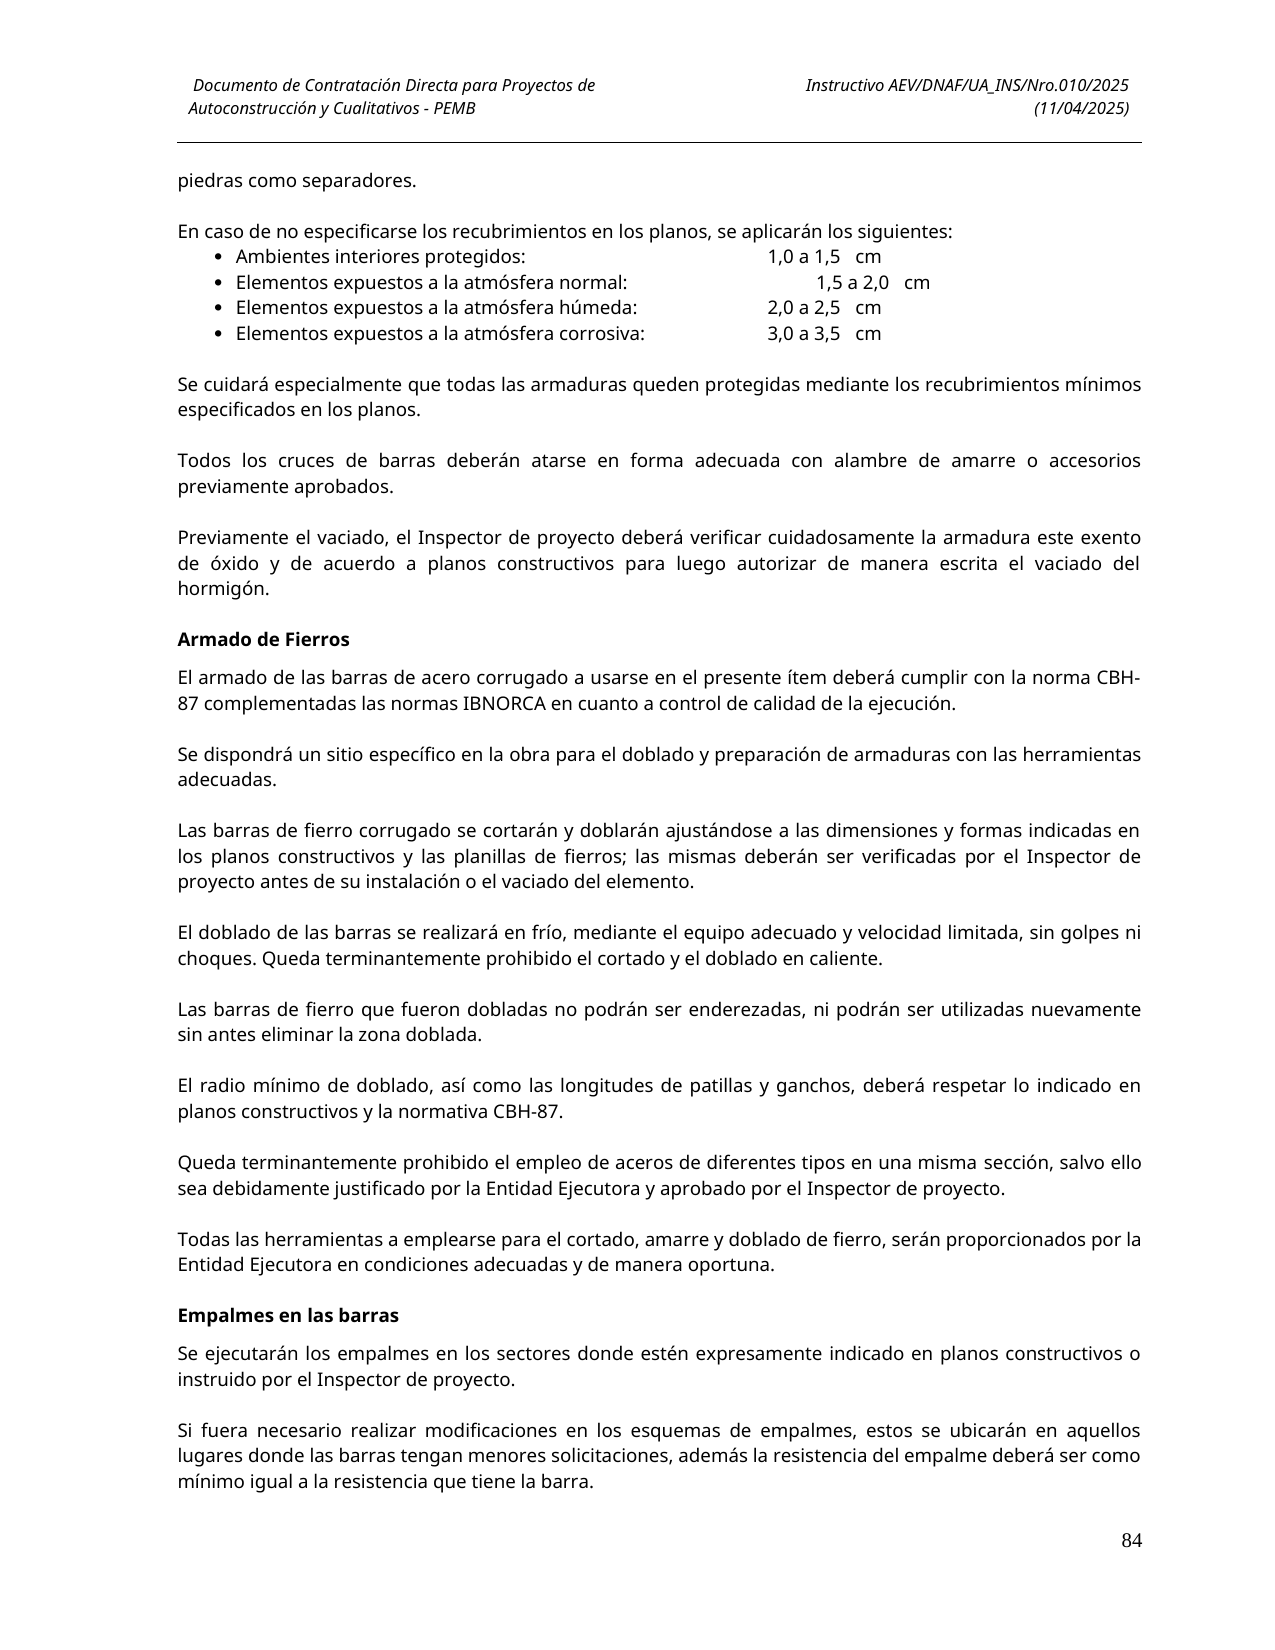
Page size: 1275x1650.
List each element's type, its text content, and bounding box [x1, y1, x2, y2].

list Elementos expuestos a la atmósfera húmeda: 2,0 a 2,5 cm [215, 295, 1142, 320]
text Si fuera necesario realizar modificaciones en los esquemas de empalmes, estos se ubicarán en aquellos lugares donde las barras tengan menores solicitaciones, además la resistencia del empalme deberá ser como mínimo igual a la resistencia que tiene la barra. [177, 1417, 1142, 1494]
text Todos los cruces de barras deberán atarse en forma adecuada con alambre de amarre o accesorios previamente aprobados. [177, 448, 1142, 499]
text Se ejecutarán los empalmes en los sectores donde estén expresamente indicado en planos constructivos o instruido por el Inspector de proyecto. [177, 1341, 1142, 1392]
text Armado de Fierros [177, 626, 1142, 652]
text El doblado de las barras se realizará en frío, mediante el equipo adecuado y velocidad limitada, sin golpes ni choques. Queda terminantemente prohibido el cortado y el doblado en caliente. [177, 920, 1142, 971]
text Previamente el vaciado, el Inspector de proyecto deberá verificar cuidadosamente la armadura este exento de óxido y de acuerdo a planos constructivos para luego autorizar de manera escrita el vaciado del hormigón. [177, 524, 1142, 601]
text Se dispondrá un sitio específico en la obra para el doblado y preparación de armaduras con las herramientas adecuadas. [177, 741, 1142, 792]
text En caso de no especificarse los recubrimientos en los planos, se aplicarán los siguientes: [177, 218, 1142, 244]
list Elementos expuestos a la atmósfera corrosiva: 3,0 a 3,5 cm [215, 320, 1142, 346]
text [177, 167, 1142, 193]
list Elementos expuestos a la atmósfera normal: 1,5 a 2,0 cm [215, 269, 1142, 295]
text Empalmes en las barras [177, 1302, 1142, 1328]
list Ambientes interiores protegidos: 1,0 a 1,5 cm [215, 244, 1142, 269]
text El armado de las barras de acero corrugado a usarse en el presente ítem deberá cumplir con la norma CBH-87 complementadas las normas IBNORCA en cuanto a control de calidad de la ejecución. [177, 664, 1142, 716]
text Se cuidará especialmente que todas las armaduras queden protegidas mediante los recubrimientos mínimos especificados en los planos. [177, 371, 1142, 422]
text Las barras de fierro que fueron dobladas no podrán ser enderezadas, ni podrán ser utilizadas nuevamente sin antes eliminar la zona doblada. [177, 996, 1142, 1047]
text Queda terminantemente prohibido el empleo de aceros de diferentes tipos en una misma sección, salvo ello sea debidamente justificado por la Entidad Ejecutora y aprobado por el Inspector de proyecto. [177, 1149, 1142, 1200]
text Las barras de fierro corrugado se cortarán y doblarán ajustándose a las dimensiones y formas indicadas en los planos constructivos y las planillas de fierros; las mismas deberán ser verificadas por el Inspector de proyecto antes de su instalación o el vaciado del elemento. [177, 818, 1142, 894]
text El radio mínimo de doblado, así como las longitudes de patillas y ganchos, deberá respetar lo indicado en planos constructivos y la normativa CBH-87. [177, 1073, 1142, 1124]
text Todas las herramientas a emplearse para el cortado, amarre y doblado de fierro, serán proporcionados por la Entidad Ejecutora en condiciones adecuadas y de manera oportuna. [177, 1226, 1142, 1277]
